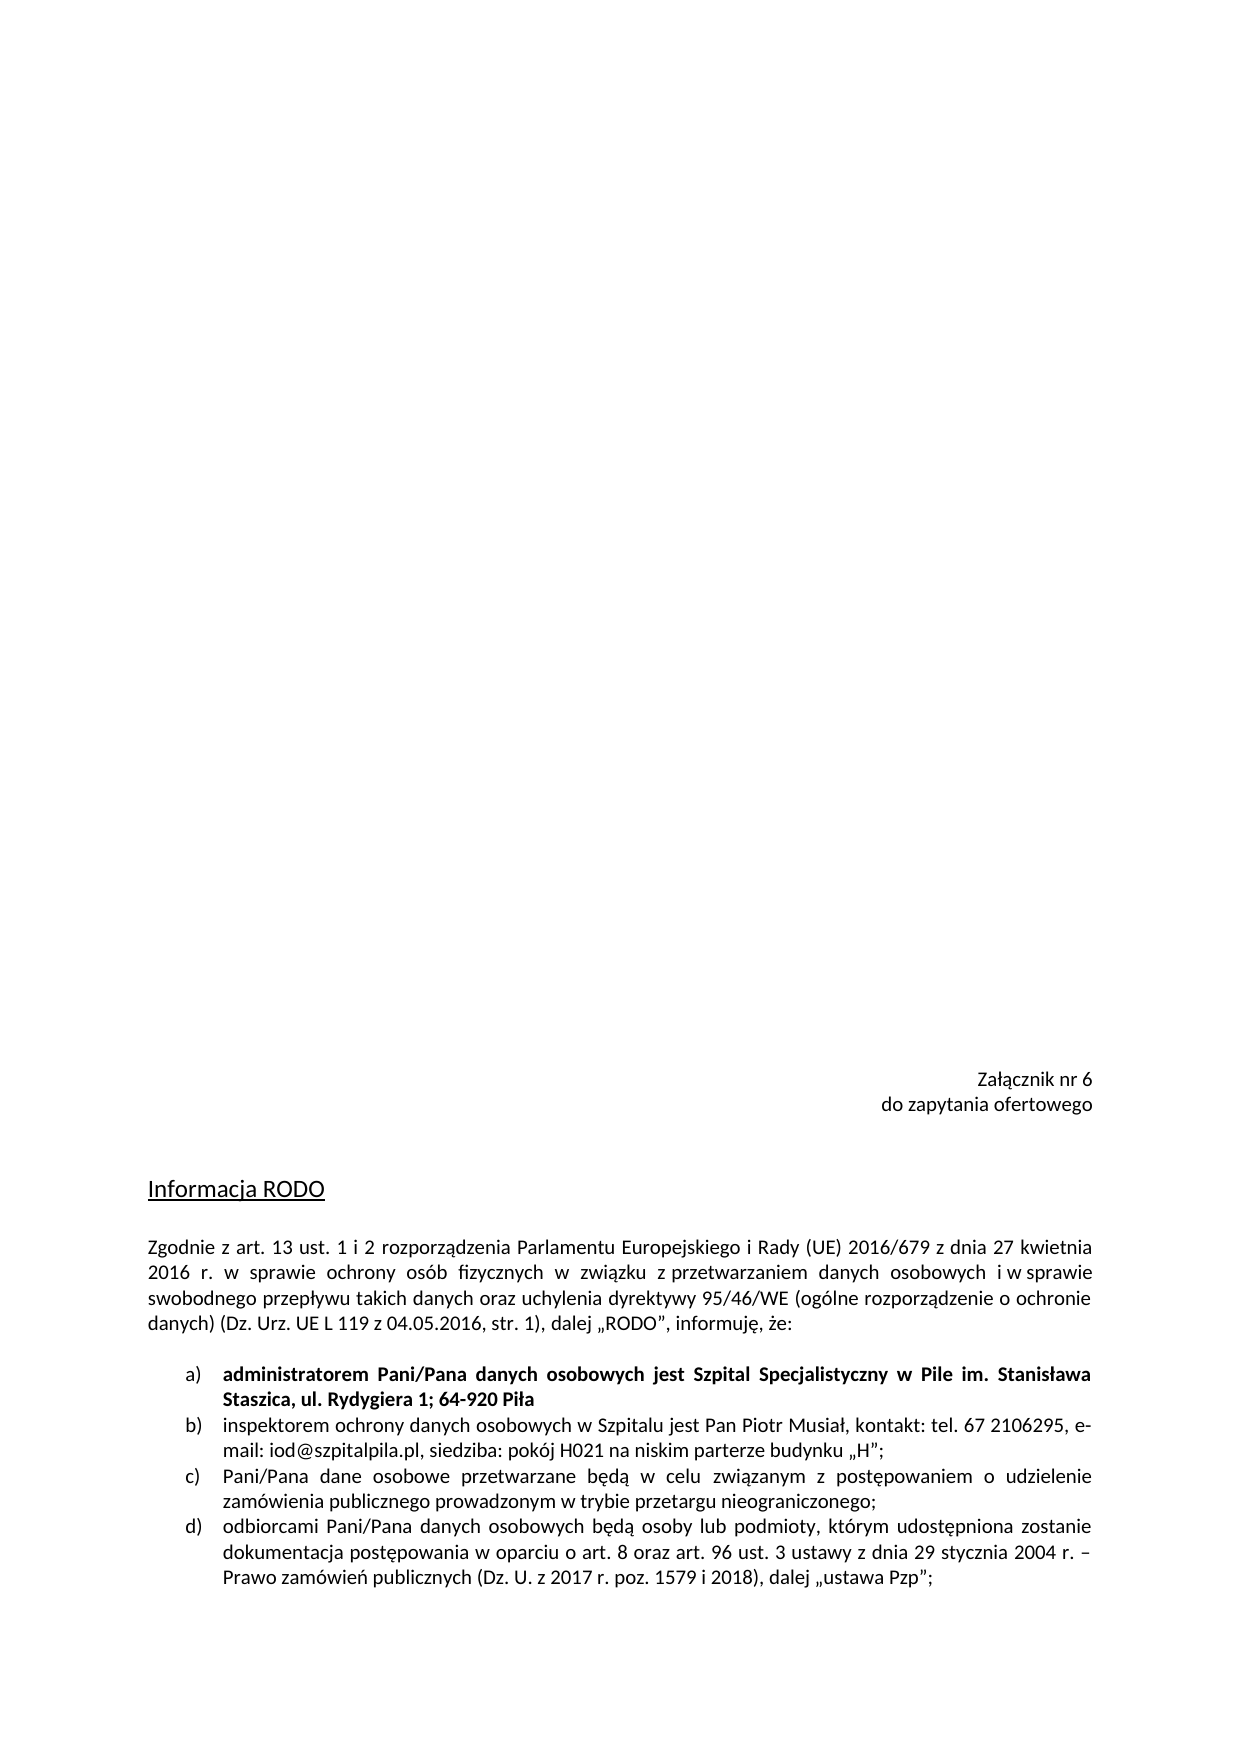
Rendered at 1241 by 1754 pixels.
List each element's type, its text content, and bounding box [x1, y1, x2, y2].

text Załącznik nr 6 [148, 1066, 1093, 1092]
list administratorem Pani/Pana danych osobowych jest Szpital Specjalistyczny w Pile im. Stanisława Staszica, ul. Rydygiera 1; 64-920 Piła [185, 1361, 1093, 1412]
list odbiorcami Pani/Pana danych osobowych będą osoby lub podmioty, którym udostępniona zostanie dokumentacja postępowania w oparciu o art. 8 oraz art. 96 ust. 3 ustawy z dnia 29 stycznia 2004 r. – Prawo zamówień publicznych (Dz. U. z 2017 r. poz. 1579 i 2018), dalej „ustawa Pzp”; [185, 1514, 1093, 1590]
list inspektorem ochrony danych osobowych w Szpitalu jest Pan Piotr Musiał, kontakt: tel. 67 2106295, e-mail: iod@szpitalpila.pl, siedziba: pokój H021 na niskim parterze budynku „H”; [185, 1412, 1093, 1463]
text Zgodnie z art. 13 ust. 1 i 2 rozporządzenia Parlamentu Europejskiego i Rady (UE) 2016/679 z dnia 27 kwietnia 2016 r. w sprawie ochrony osób fizycznych w związku z przetwarzaniem danych osobowych i w sprawie swobodnego przepływu takich danych oraz uchylenia dyrektywy 95/46/WE (ogólne rozporządzenie o ochronie danych) (Dz. Urz. UE L 119 z 04.05.2016, str. 1), dalej „RODO”, informuję, że: [148, 1234, 1093, 1336]
text Informacja RODO [148, 1173, 1093, 1203]
text do zapytania ofertowego [148, 1092, 1093, 1117]
list Pani/Pana dane osobowe przetwarzane będą w celu związanym z postępowaniem o udzielenie zamówienia publicznego prowadzonym w trybie przetargu nieograniczonego; [185, 1463, 1093, 1514]
